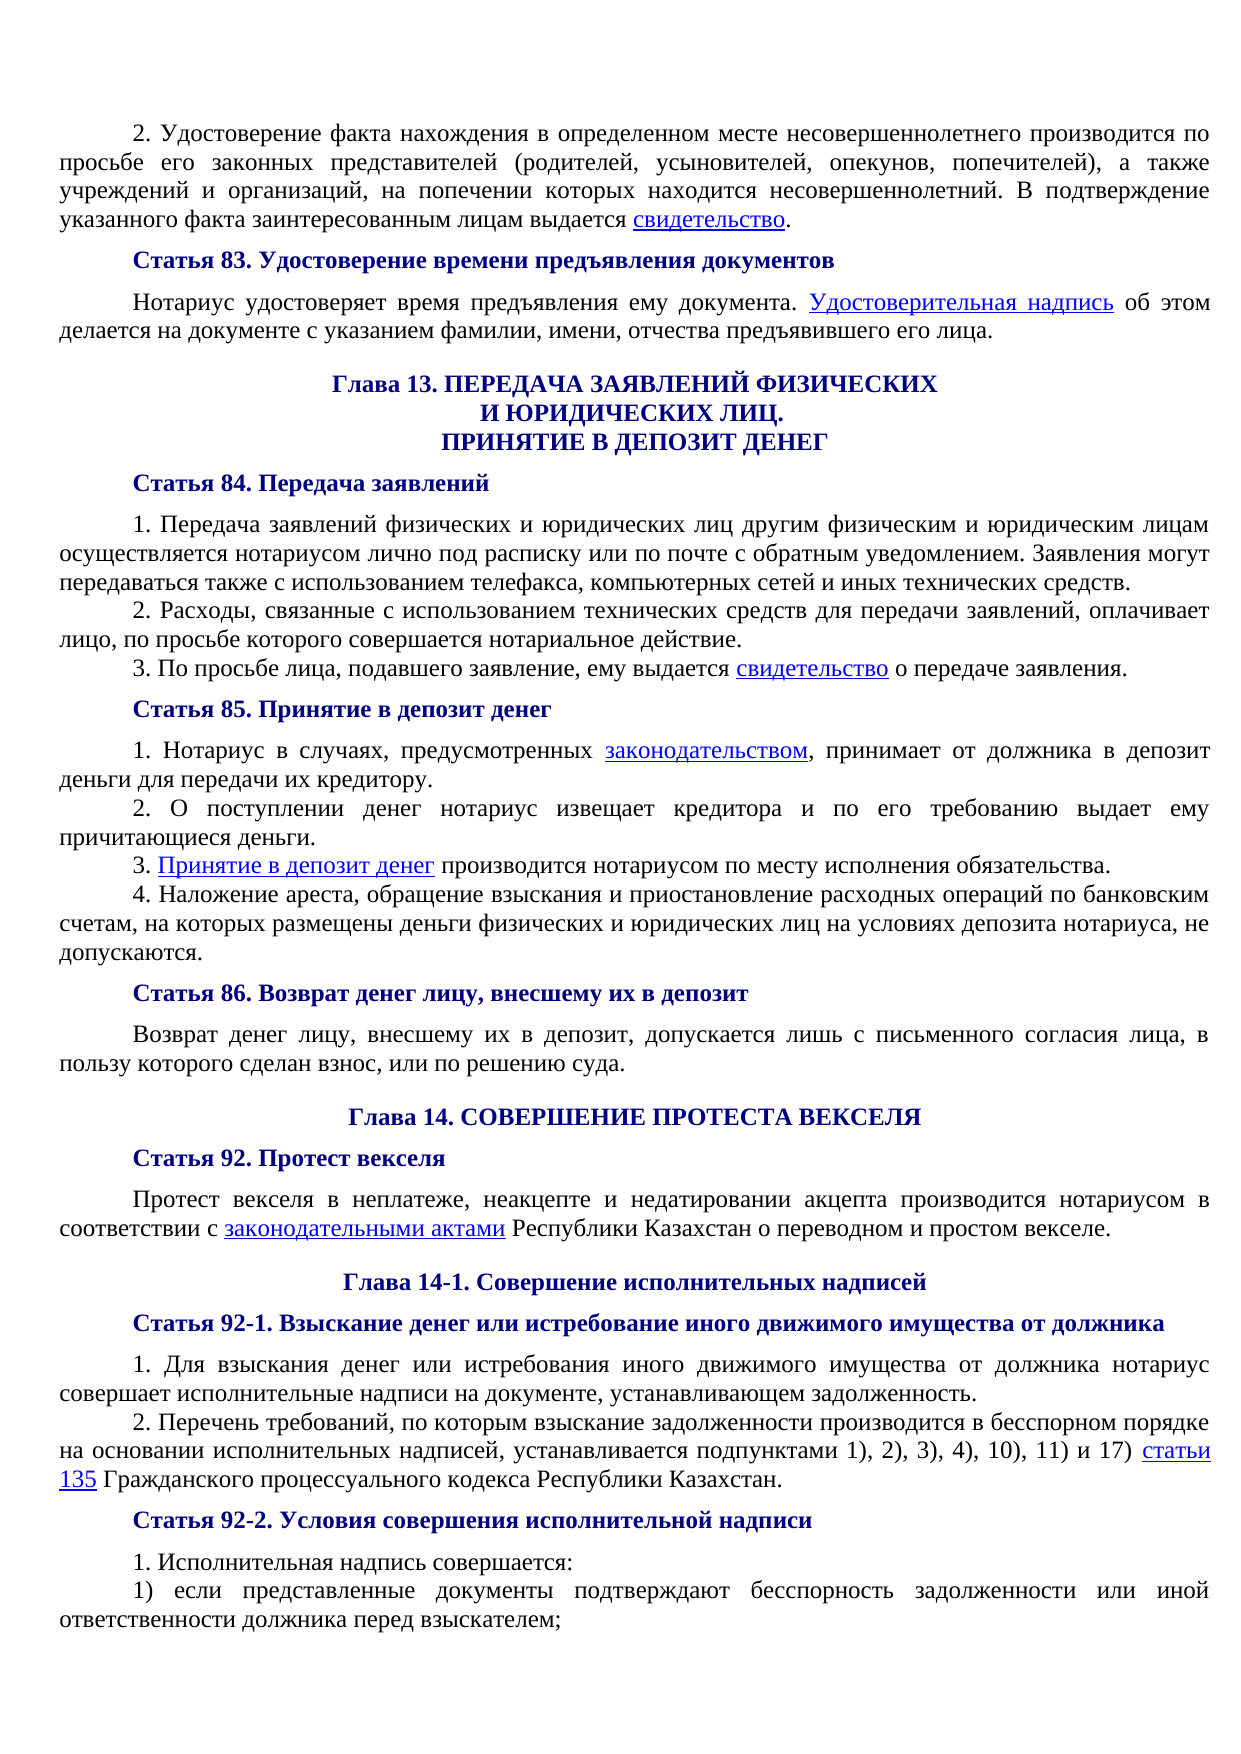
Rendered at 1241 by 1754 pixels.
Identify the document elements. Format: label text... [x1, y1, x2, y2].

text 1. Передача заявлений физических и юридических лиц другим физическим и юридическим лицам осуществляется нотариусом лично под расписку или по почте с обратным уведомлением. Заявления могут передаваться также с использованием телефакса, компьютерных сетей и иных технических средств. [59, 509, 1211, 596]
text Протест векселя в неплатеже, неакцепте и недатировании акцепта производится нотариусом в соответствии с законодательными актами Республики Казахстан о переводном и простом векселе. [59, 1184, 1211, 1242]
text 1. Нотариус в случаях, предусмотренных законодательством, принимает от должника в депозит деньги для передачи их кредитору. [59, 736, 1211, 793]
text Статья 92-1. Взыскание денег или истребование иного движимого имущества от должника [59, 1308, 1211, 1337]
text Глава 13. ПЕРЕДАЧА ЗАЯВЛЕНИЙ ФИЗИЧЕСКИХ И ЮРИДИЧЕСКИХ ЛИЦ. ПРИНЯТИЕ В ДЕПОЗИТ ДЕНЕГ [59, 369, 1211, 456]
text 4. Наложение ареста, обращение взыскания и приостановление расходных операций по банковским счетам, на которых размещены деньги физических и юридических лиц на условиях депозита нотариуса, не допускаются. [59, 879, 1211, 966]
text Глава 14-1. Совершение исполнительных надписей [59, 1267, 1211, 1296]
text 1. Для взыскания денег или истребования иного движимого имущества от должника нотариус совершает исполнительные надписи на документе, устанавливающем задолженность. [59, 1349, 1211, 1407]
text Статья 86. Возврат денег лицу, внесшему их в депозит [59, 978, 1211, 1007]
text Глава 14. СОВЕРШЕНИЕ ПРОТЕСТА ВЕКСЕЛЯ [59, 1102, 1211, 1131]
text Статья 92. Протест векселя [59, 1143, 1211, 1172]
text 2. Расходы, связанные с использованием технических средств для передачи заявлений, оплачивает лицо, по просьбе которого совершается нотариальное действие. [59, 596, 1211, 653]
text 3. По просьбе лица, подавшего заявление, ему выдается свидетельство о передаче заявления. [59, 653, 1211, 682]
text Возврат денег лицу, внесшему их в депозит, допускается лишь с письменного согласия лица, в пользу которого сделан взнос, или по решению суда. [59, 1019, 1211, 1077]
text Статья 85. Принятие в депозит денег [59, 694, 1211, 723]
text 1) если представленные документы подтверждают бесспорность задолженности или иной ответственности должника перед взыскателем; [59, 1576, 1211, 1633]
text 2. Перечень требований, по которым взыскание задолженности производится в бесспорном порядке на основании исполнительных надписей, устанавливается подпунктами 1), 2), 3), 4), 10), 11) и 17) статьи 135 Гражданского процессуального кодекса Республики Казахстан. [59, 1407, 1211, 1493]
text 1. Исполнительная надпись совершается: [59, 1547, 1211, 1576]
text Нотариус удостоверяет время предъявления ему документа. Удостоверительная надпись об этом делается на документе с указанием фамилии, имени, отчества предъявившего его лица. [59, 287, 1211, 344]
text 2. Удостоверение факта нахождения в определенном месте несовершеннолетнего производится по просьбе его законных представителей (родителей, усыновителей, опекунов, попечителей), а также учреждений и организаций, на попечении которых находится несовершеннолетний. В подтверждение указанного факта заинтересованным лицам выдается свидетельство. [59, 118, 1211, 233]
text Статья 83. Удостоверение времени предъявления документов [59, 246, 1211, 274]
text Статья 84. Передача заявлений [59, 468, 1211, 497]
text 3. Принятие в депозит денег производится нотариусом по месту исполнения обязательства. [59, 851, 1211, 879]
text Статья 92-2. Условия совершения исполнительной надписи [59, 1506, 1211, 1534]
text 2. О поступлении денег нотариус извещает кредитора и по его требованию выдает ему причитающиеся деньги. [59, 793, 1211, 851]
